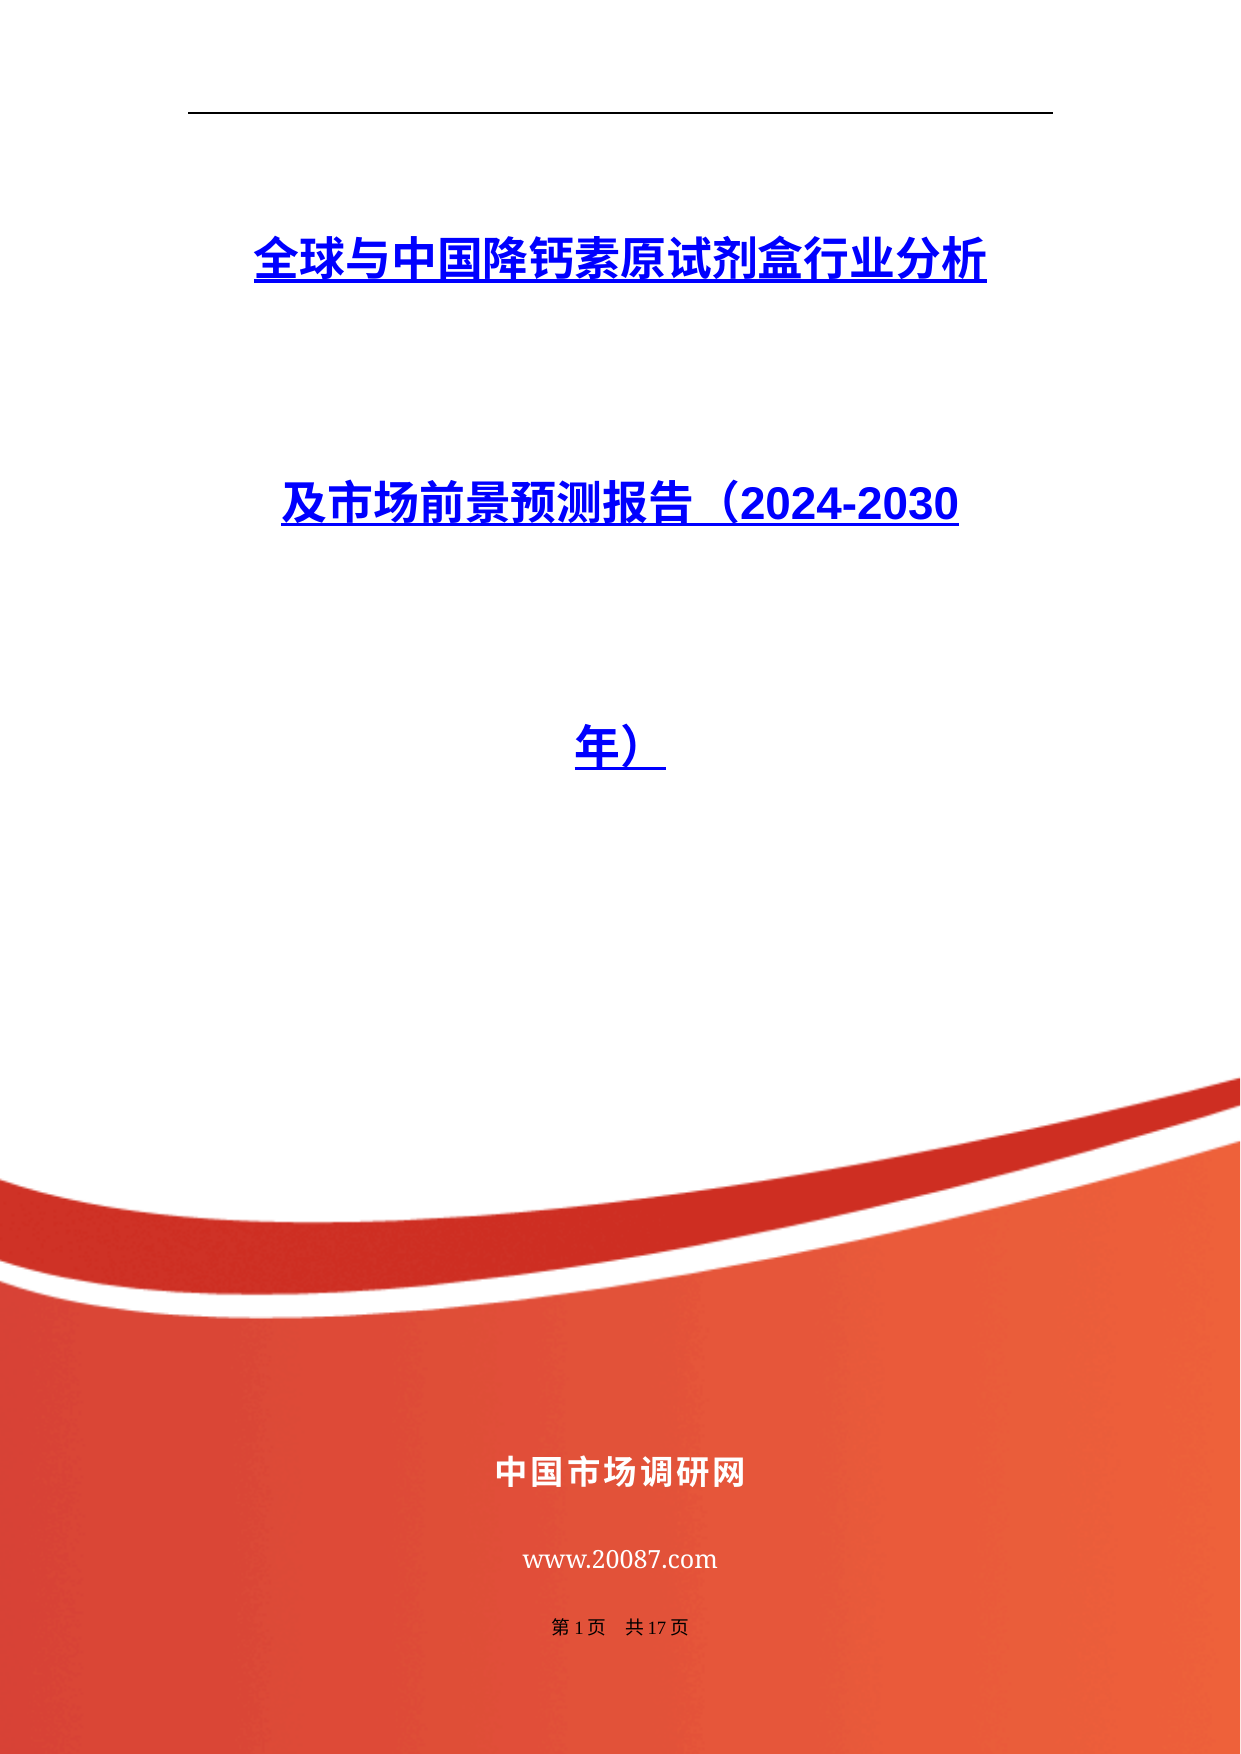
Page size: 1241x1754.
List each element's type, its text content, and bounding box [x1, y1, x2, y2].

subtitle 中国市场调研网 [187, 1437, 1053, 1502]
table_header 全球与中国降钙素原试剂盒行业分析及市场前景预测报告（2024-2030年） [188, 207, 1053, 871]
picture [0, 1006, 1241, 1754]
text www.20087.com [187, 1526, 1053, 1591]
